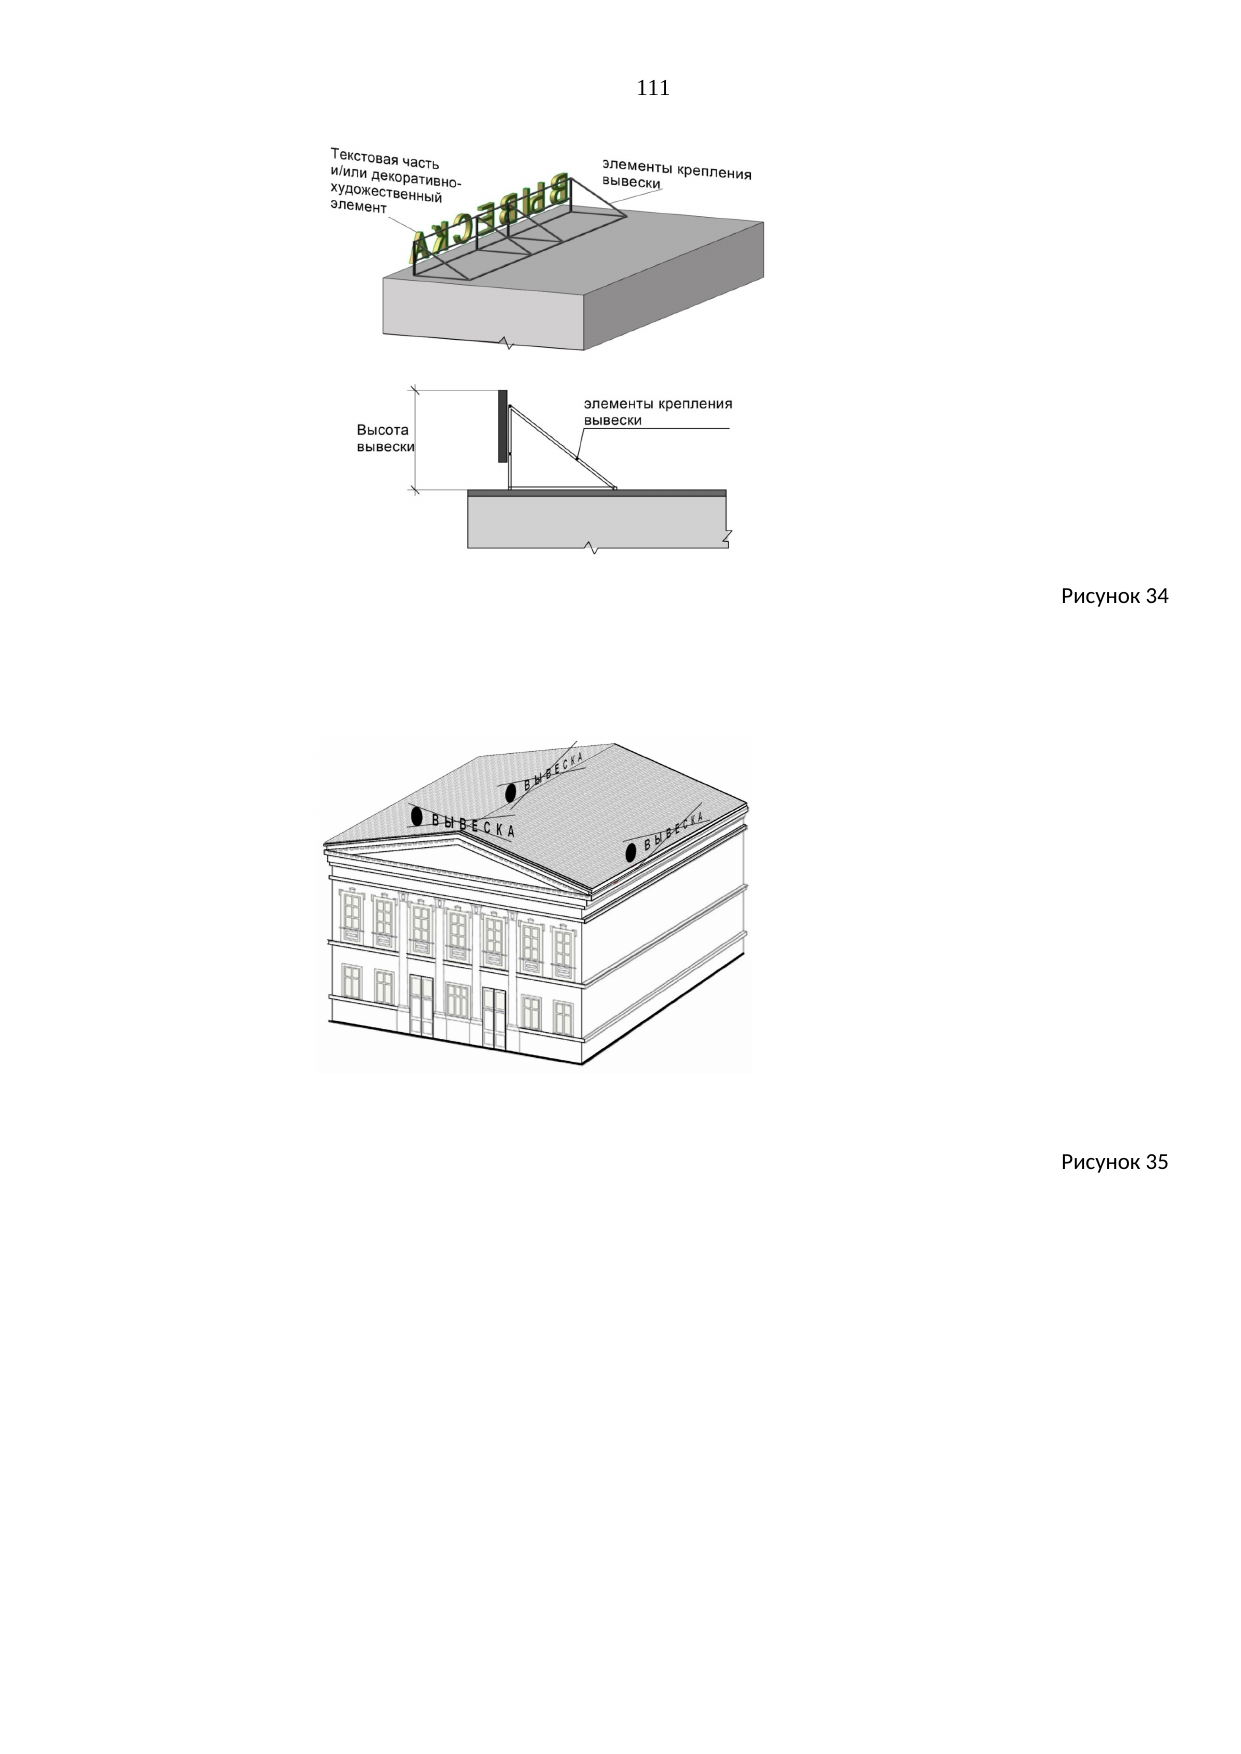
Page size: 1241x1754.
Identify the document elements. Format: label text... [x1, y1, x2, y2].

text Рисунок 34 [137, 579, 1169, 609]
picture [314, 731, 754, 1074]
picture [314, 128, 776, 558]
text Рисунок 35 [137, 1145, 1169, 1175]
